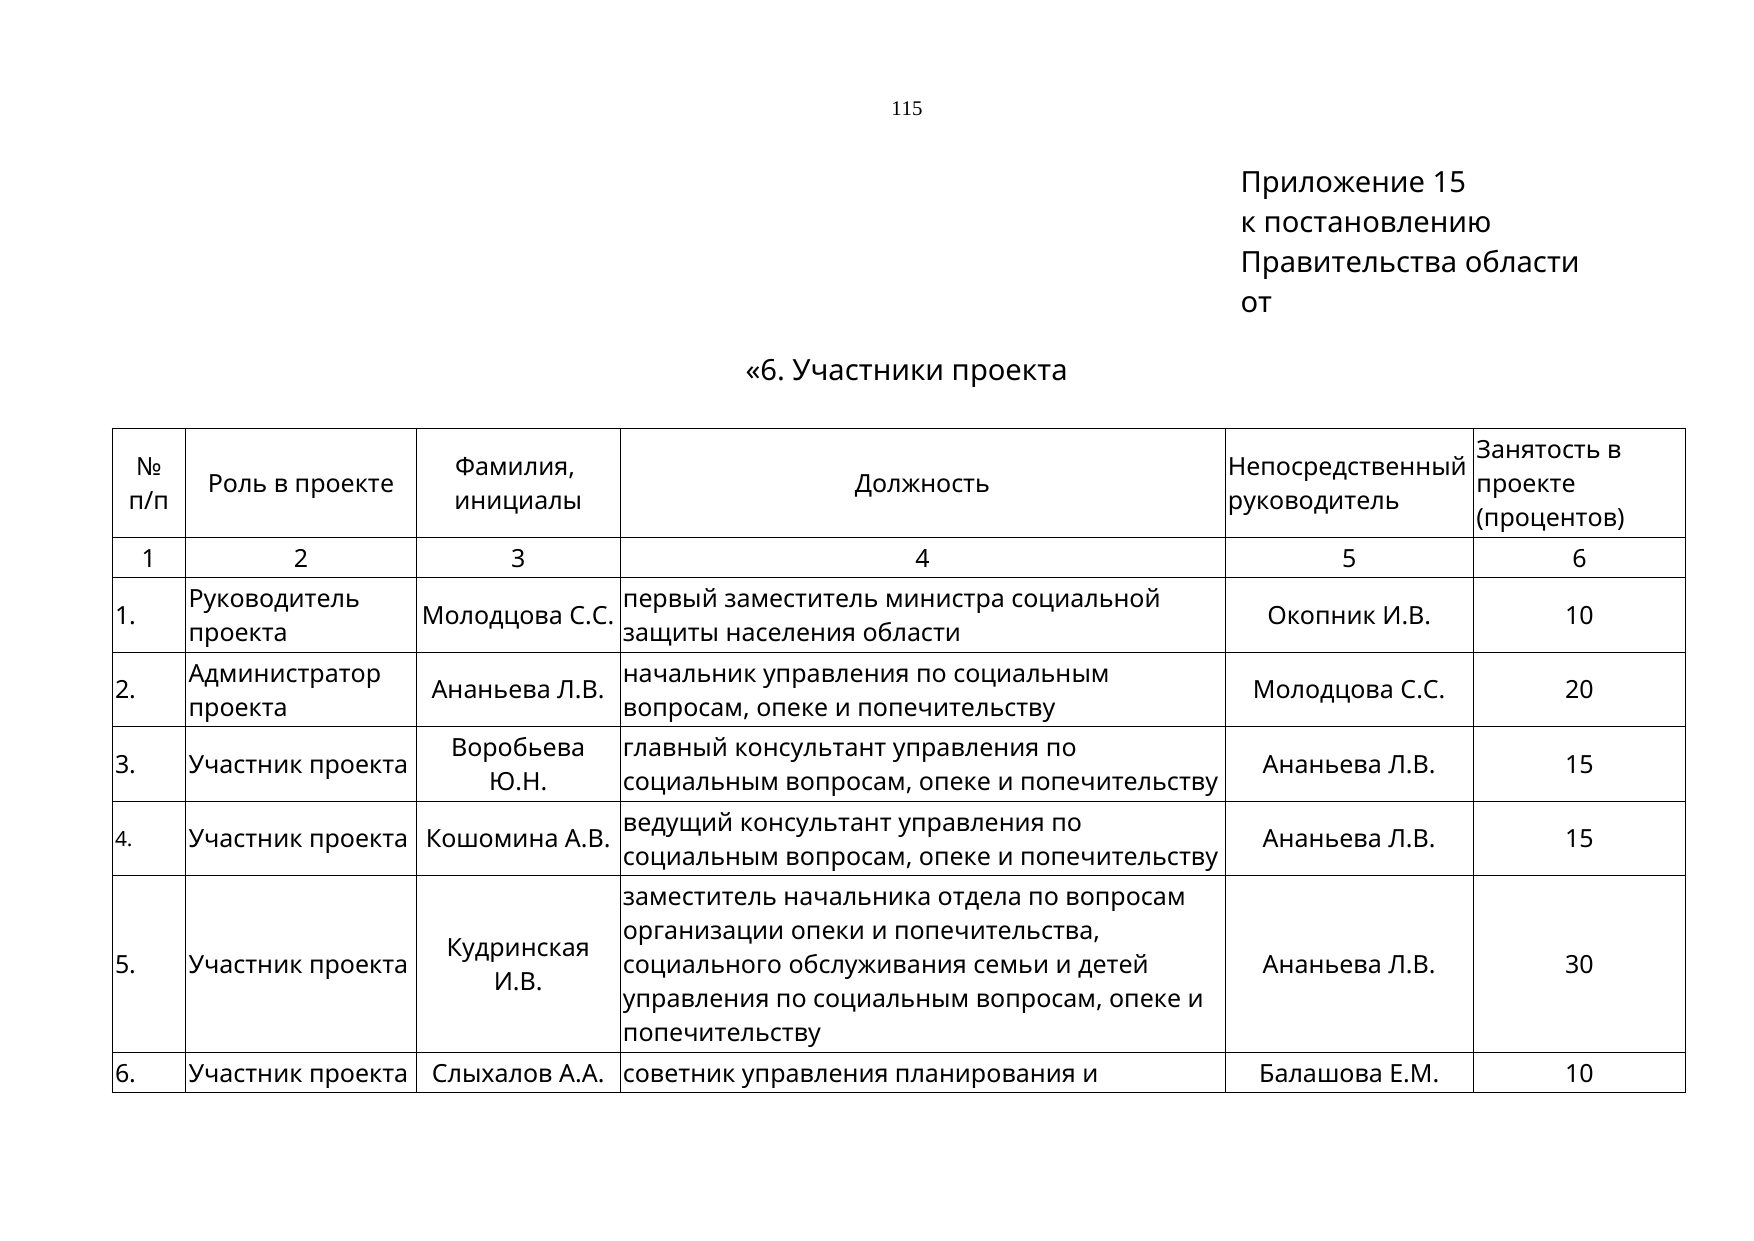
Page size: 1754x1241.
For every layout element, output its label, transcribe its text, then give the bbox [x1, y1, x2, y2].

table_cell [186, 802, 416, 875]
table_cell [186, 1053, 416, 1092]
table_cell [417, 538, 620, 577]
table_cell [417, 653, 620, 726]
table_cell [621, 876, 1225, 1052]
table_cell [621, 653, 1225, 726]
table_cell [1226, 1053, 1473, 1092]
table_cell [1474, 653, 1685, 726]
text от [118, 281, 1695, 321]
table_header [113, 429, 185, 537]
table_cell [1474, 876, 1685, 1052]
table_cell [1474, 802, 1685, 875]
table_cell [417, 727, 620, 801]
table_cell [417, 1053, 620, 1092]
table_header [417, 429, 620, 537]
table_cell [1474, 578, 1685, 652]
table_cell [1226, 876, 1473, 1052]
text Правительства области [118, 241, 1695, 281]
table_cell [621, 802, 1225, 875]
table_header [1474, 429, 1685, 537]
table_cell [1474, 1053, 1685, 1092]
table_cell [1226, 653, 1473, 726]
text «6. Участники проекта [118, 349, 1695, 389]
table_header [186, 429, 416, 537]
text Приложение 15 [118, 162, 1695, 201]
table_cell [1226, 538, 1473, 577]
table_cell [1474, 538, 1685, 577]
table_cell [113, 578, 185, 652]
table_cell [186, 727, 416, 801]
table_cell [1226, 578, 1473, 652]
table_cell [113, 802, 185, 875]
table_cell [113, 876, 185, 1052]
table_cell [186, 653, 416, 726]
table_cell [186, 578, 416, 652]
text к постановлению [118, 201, 1695, 241]
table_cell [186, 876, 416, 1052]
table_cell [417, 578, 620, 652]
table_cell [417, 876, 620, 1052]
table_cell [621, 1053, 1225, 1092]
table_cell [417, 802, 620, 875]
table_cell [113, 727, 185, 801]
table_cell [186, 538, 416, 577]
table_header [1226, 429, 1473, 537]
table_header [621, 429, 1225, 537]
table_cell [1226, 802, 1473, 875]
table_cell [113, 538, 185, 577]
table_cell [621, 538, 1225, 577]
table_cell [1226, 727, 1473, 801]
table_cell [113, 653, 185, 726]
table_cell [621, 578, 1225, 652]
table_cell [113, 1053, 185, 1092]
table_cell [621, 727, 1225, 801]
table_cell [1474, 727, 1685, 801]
